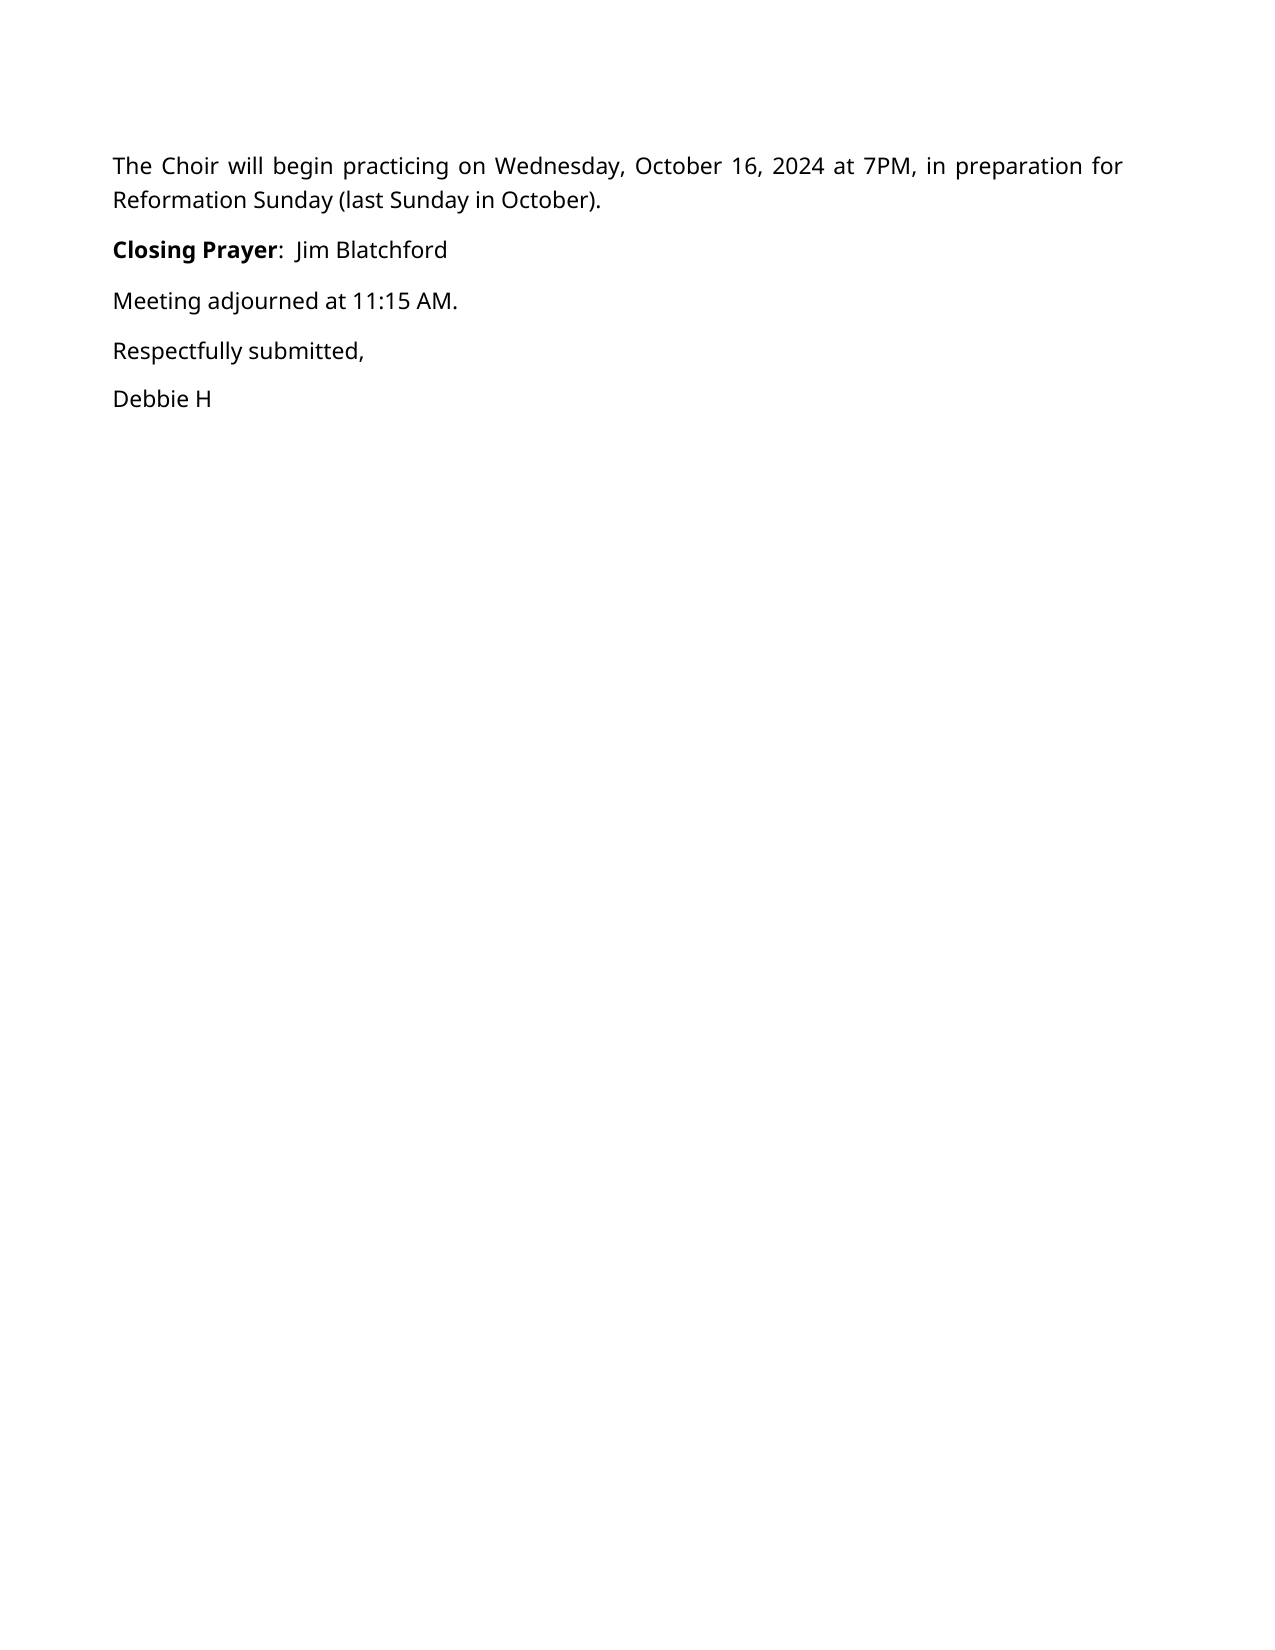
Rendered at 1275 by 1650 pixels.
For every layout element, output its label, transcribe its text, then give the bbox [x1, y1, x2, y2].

text Debbie H [112, 383, 1125, 414]
text The Choir will begin practicing on Wednesday, October 16, 2024 at 7PM, in preparation for Reformation Sunday (last Sunday in October). [112, 150, 1125, 215]
text Closing Prayer: Jim Blatchford [112, 234, 1125, 265]
text Meeting adjourned at 11:15 AM. [112, 284, 1125, 316]
text Respectfully submitted, [112, 335, 1125, 366]
